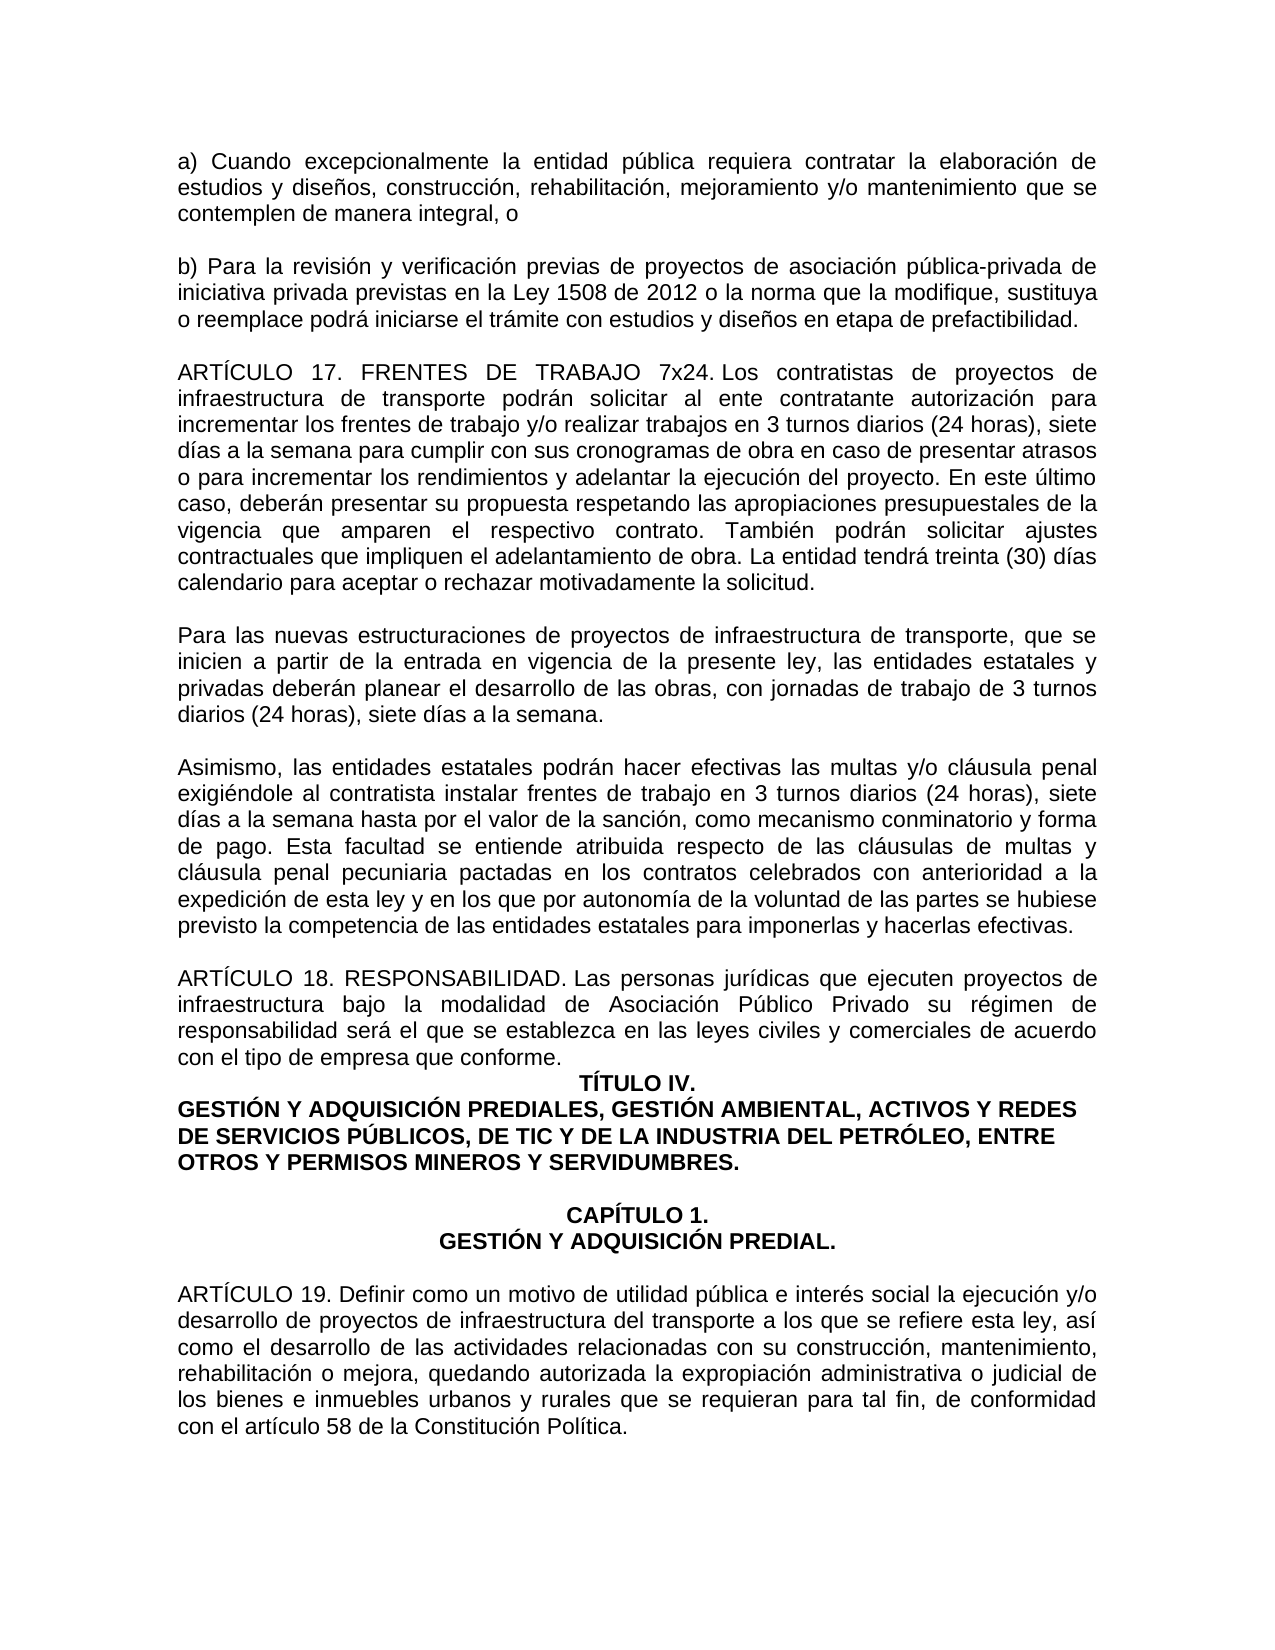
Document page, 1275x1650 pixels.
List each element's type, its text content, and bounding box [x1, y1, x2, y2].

text b) Para la revisión y verificación previas de proyectos de asociación pública-privada de iniciativa privada previstas en la Ley 1508 de 2012 o la norma que la modifique, sustituya o reemplace podrá iniciarse el trámite con estudios y diseños en etapa de prefactibilidad. [177, 253, 1098, 332]
text GESTIÓN Y ADQUISICIÓN PREDIALES, GESTIÓN AMBIENTAL, ACTIVOS Y REDES DE SERVICIOS PÚBLICOS, DE TIC Y DE LA INDUSTRIA DEL PETRÓLEO, ENTRE OTROS Y PERMISOS MINEROS Y SERVIDUMBRES. [177, 1096, 1098, 1175]
text Asimismo, las entidades estatales podrán hacer efectivas las multas y/o cláusula penal exigiéndole al contratista instalar frentes de trabajo en 3 turnos diarios (24 horas), siete días a la semana hasta por el valor de la sanción, como mecanismo conminatorio y forma de pago. Esta facultad se entiende atribuida respecto de las cláusulas de multas y cláusula penal pecuniaria pactadas en los contratos celebrados con anterioridad a la expedición de esta ley y en los que por autonomía de la voluntad de las partes se hubiese previsto la competencia de las entidades estatales para imponerlas y hacerlas efectivas. [177, 754, 1098, 938]
text ARTÍCULO 17. FRENTES DE TRABAJO 7x24. Los contratistas de proyectos de infraestructura de transporte podrán solicitar al ente contratante autorización para incrementar los frentes de trabajo y/o realizar trabajos en 3 turnos diarios (24 horas), siete días a la semana para cumplir con sus cronogramas de obra en caso de presentar atrasos o para incrementar los rendimientos y adelantar la ejecución del proyecto. En este último caso, deberán presentar su propuesta respetando las apropiaciones presupuestales de la vigencia que amparen el respectivo contrato. También podrán solicitar ajustes contractuales que impliquen el adelantamiento de obra. La entidad tendrá treinta (30) días calendario para aceptar o rechazar motivadamente la solicitud. [177, 358, 1098, 596]
text GESTIÓN Y ADQUISICIÓN PREDIAL. [177, 1228, 1098, 1254]
text ARTÍCULO 19. Definir como un motivo de utilidad pública e interés social la ejecución y/o desarrollo de proyectos de infraestructura del transporte a los que se refiere esta ley, así como el desarrollo de las actividades relacionadas con su construcción, mantenimiento, rehabilitación o mejora, quedando autorizada la expropiación administrativa o judicial de los bienes e inmuebles urbanos y rurales que se requieran para tal fin, de conformidad con el artículo 58 de la Constitución Política. [177, 1281, 1098, 1439]
text a) Cuando excepcionalmente la entidad pública requiera contratar la elaboración de estudios y diseños, construcción, rehabilitación, mejoramiento y/o mantenimiento que se contemplen de manera integral, o [177, 148, 1098, 227]
text TÍTULO IV. [177, 1070, 1098, 1096]
text ARTÍCULO 18. RESPONSABILIDAD. Las personas jurídicas que ejecuten proyectos de infraestructura bajo la modalidad de Asociación Público Privado su régimen de responsabilidad será el que se establezca en las leyes civiles y comerciales de acuerdo con el tipo de empresa que conforme. [177, 964, 1098, 1070]
text CAPÍTULO 1. [177, 1202, 1098, 1228]
text Para las nuevas estructuraciones de proyectos de infraestructura de transporte, que se inicien a partir de la entrada en vigencia de la presente ley, las entidades estatales y privadas deberán planear el desarrollo de las obras, con jornadas de trabajo de 3 turnos diarios (24 horas), siete días a la semana. [177, 622, 1098, 727]
